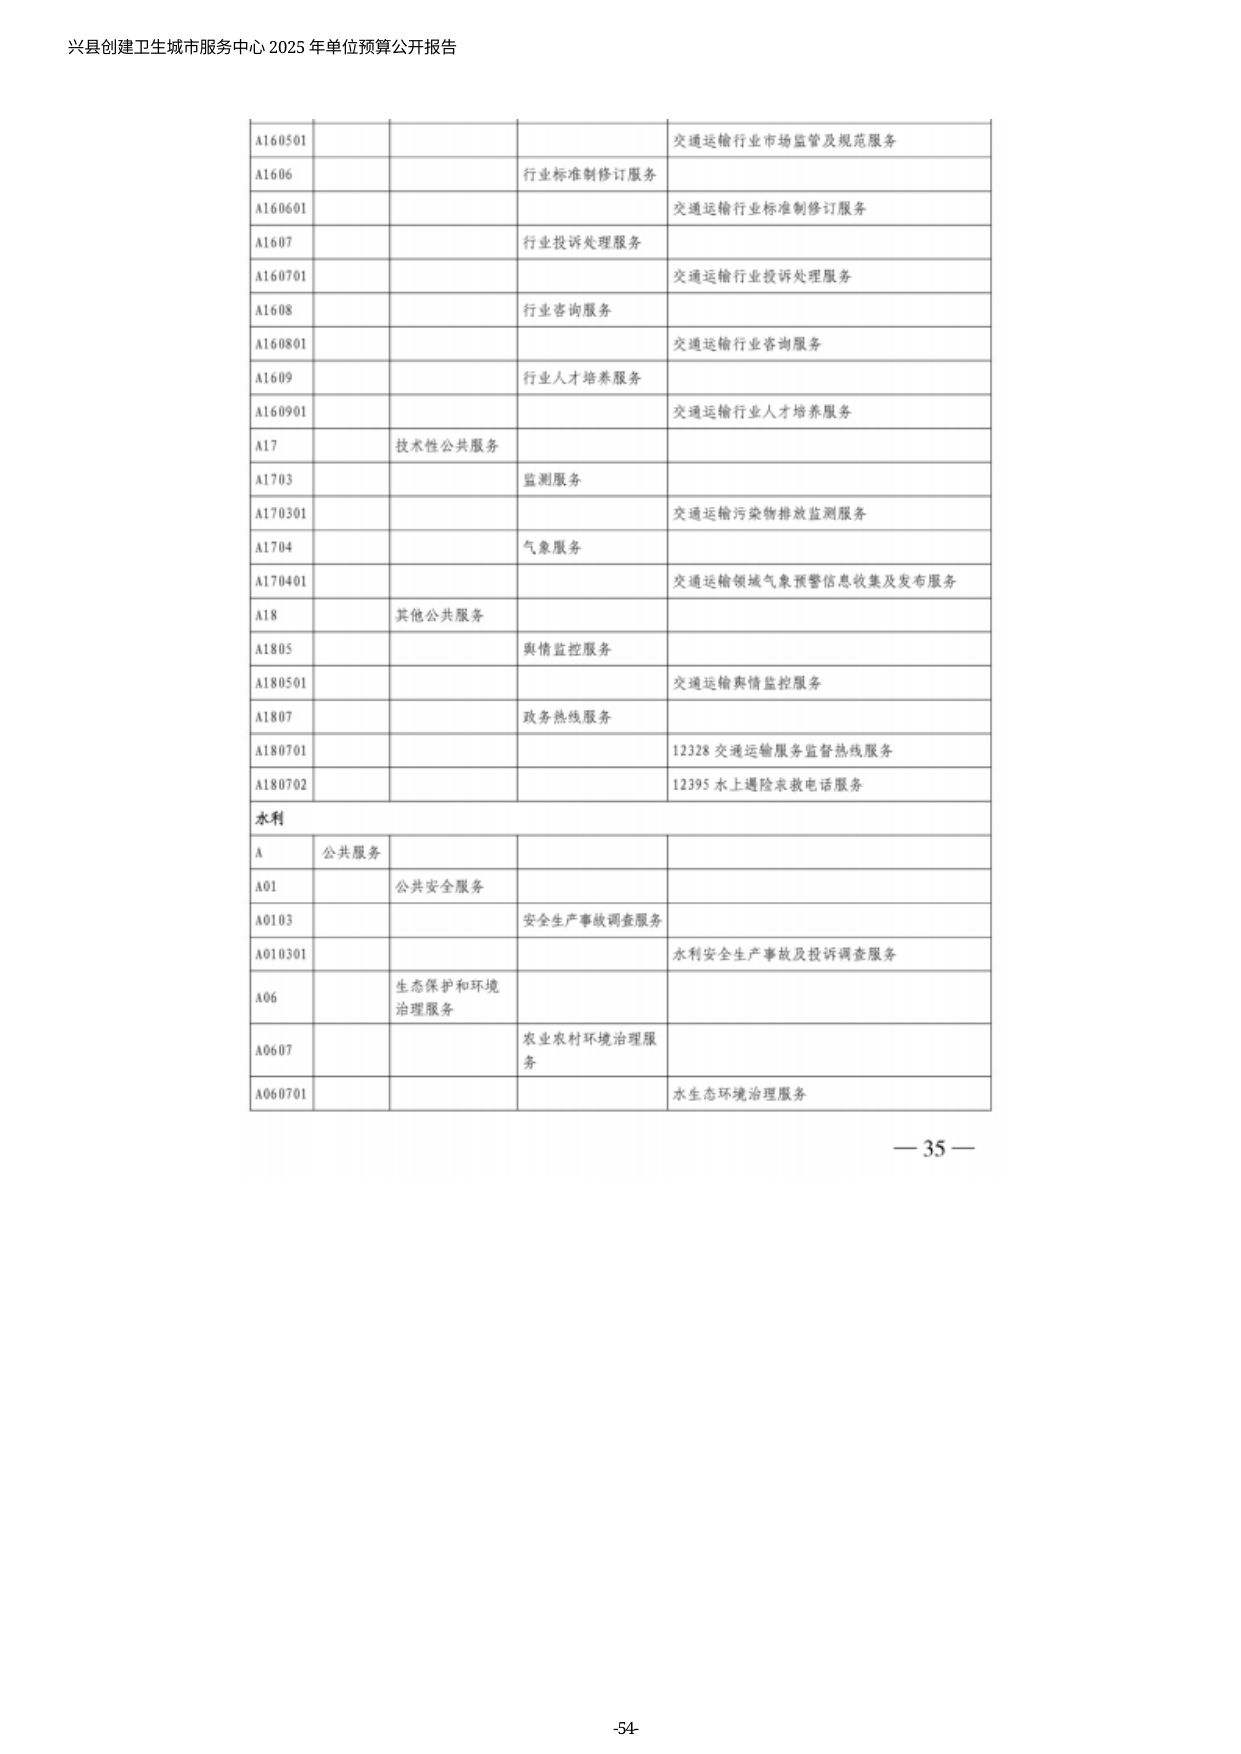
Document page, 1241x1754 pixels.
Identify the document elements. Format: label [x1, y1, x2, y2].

picture [239, 119, 1003, 1179]
